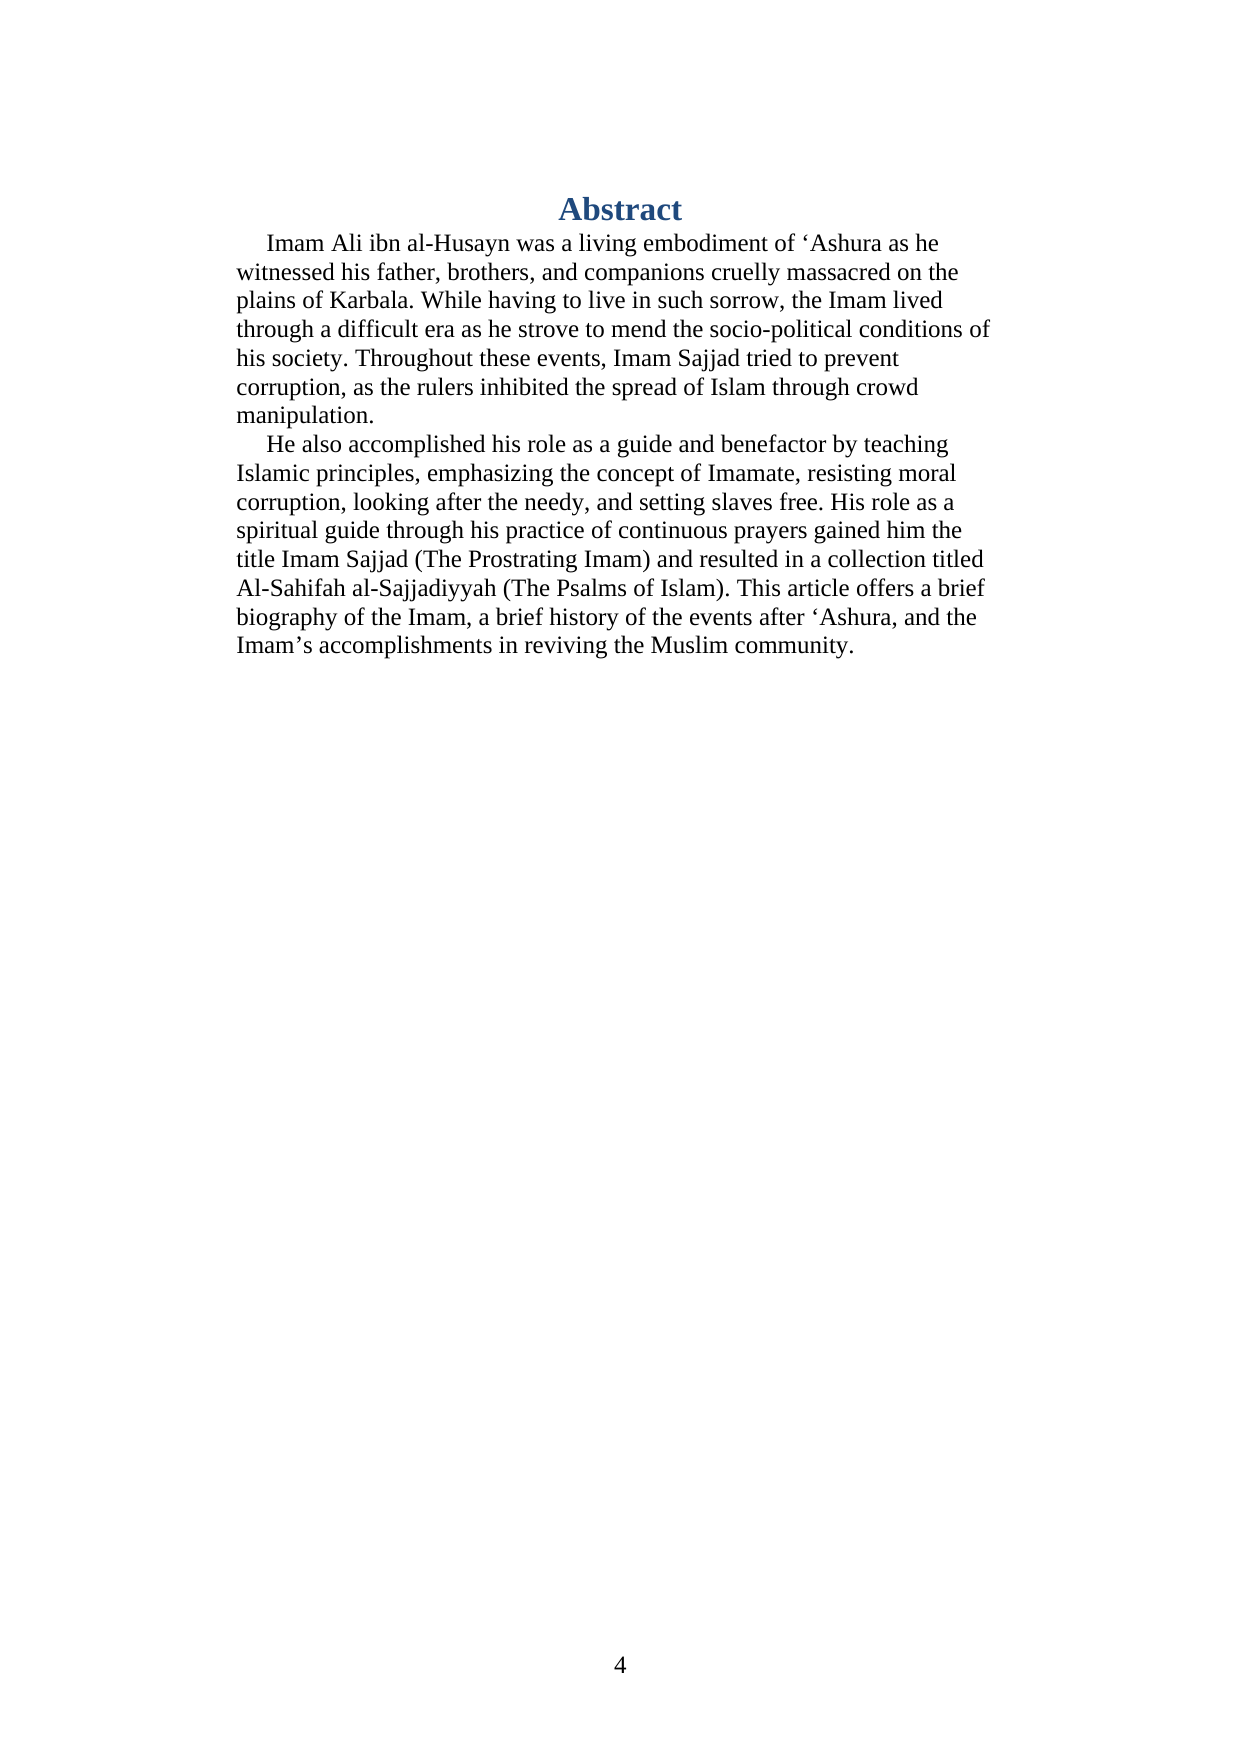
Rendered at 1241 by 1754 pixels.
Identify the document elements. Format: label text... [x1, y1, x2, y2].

text Imam Ali ibn al-Husayn was a living embodiment of ‘Ashura as he witnessed his father, brothers, and companions cruelly massacred on the plains of Karbala. While having to live in such sorrow, the Imam lived through a difficult era as he strove to mend the socio-political conditions of his society. Throughout these events, Imam Sajjad tried to prevent corruption, as the rulers inhibited the spread of Islam through crowd manipulation. [236, 228, 1004, 429]
subtitle Abstract [236, 190, 1004, 228]
text He also accomplished his role as a guide and benefactor by teaching Islamic principles, emphasizing the concept of Imamate, resisting moral corruption, looking after the needy, and setting slaves free. His role as a spiritual guide through his practice of continuous prayers gained him the title Imam Sajjad (The Prostrating Imam) and resulted in a collection titled Al-Sahifah al-Sajjadiyyah (The Psalms of Islam). This article offers a brief biography of the Imam, a brief history of the events after ‘Ashura, and the Imam’s accomplishments in reviving the Muslim community. [236, 429, 1004, 659]
